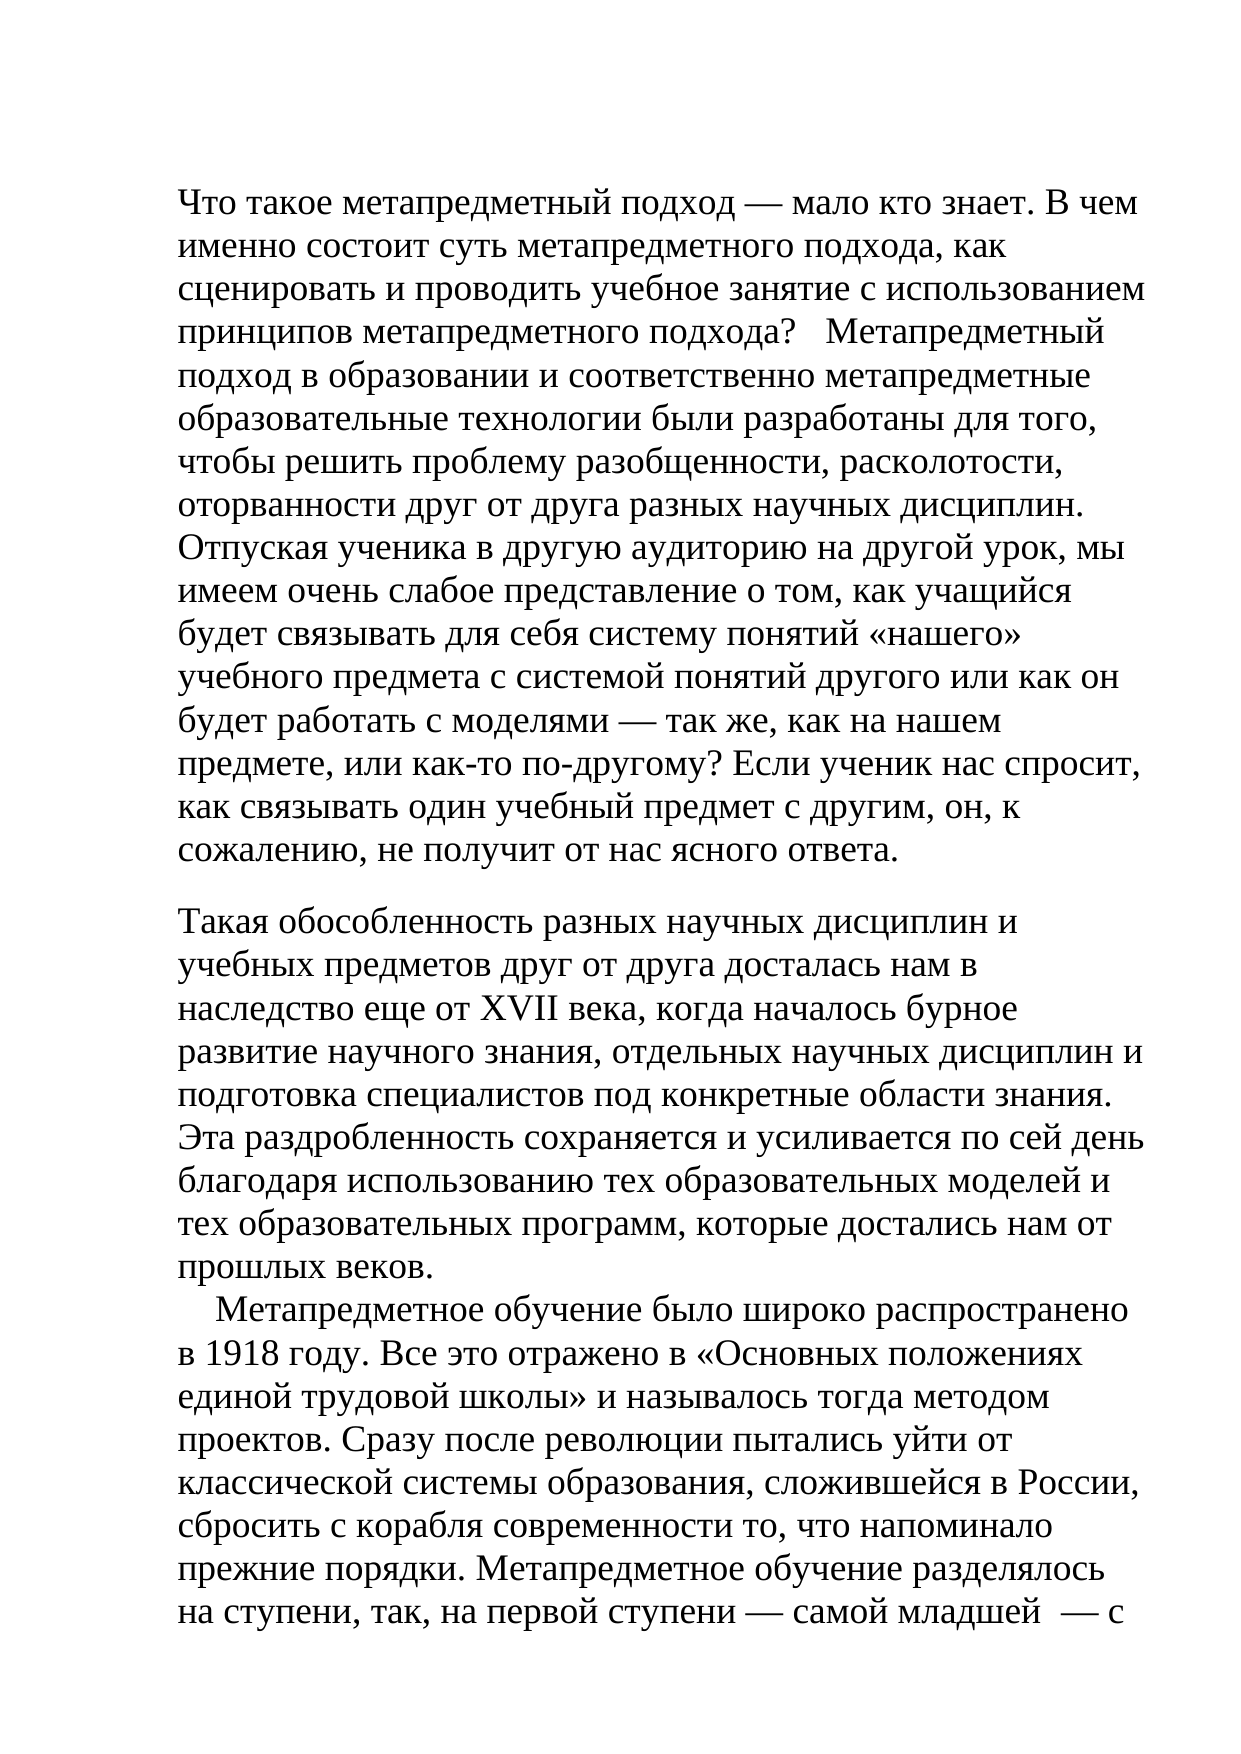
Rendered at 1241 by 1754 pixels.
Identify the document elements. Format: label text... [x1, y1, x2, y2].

text Что такое метапредметный подход — мало кто знает. В чем именно состоит суть метапредметного подхода, как сценировать и проводить учебное занятие с использованием принципов метапредметного подхода? Метапредметный подход в образовании и соответственно метапредметные образовательные технологии были разработаны для того, чтобы решить проблему разобщенности, расколотости, оторванности друг от друга разных научных дисциплин. Отпуская ученика в другую аудиторию на другой урок, мы имеем очень слабое представление о том, как учащийся будет связывать для себя систему понятий «нашего» учебного предмета с системой понятий другого или как он будет работать с моделями — так же, как на нашем предмете, или как-то по-другому? Если ученик нас спросит, как связывать один учебный предмет с другим, он, к сожалению, не получит от нас ясного ответа. [177, 179, 1152, 869]
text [177, 899, 1152, 1632]
